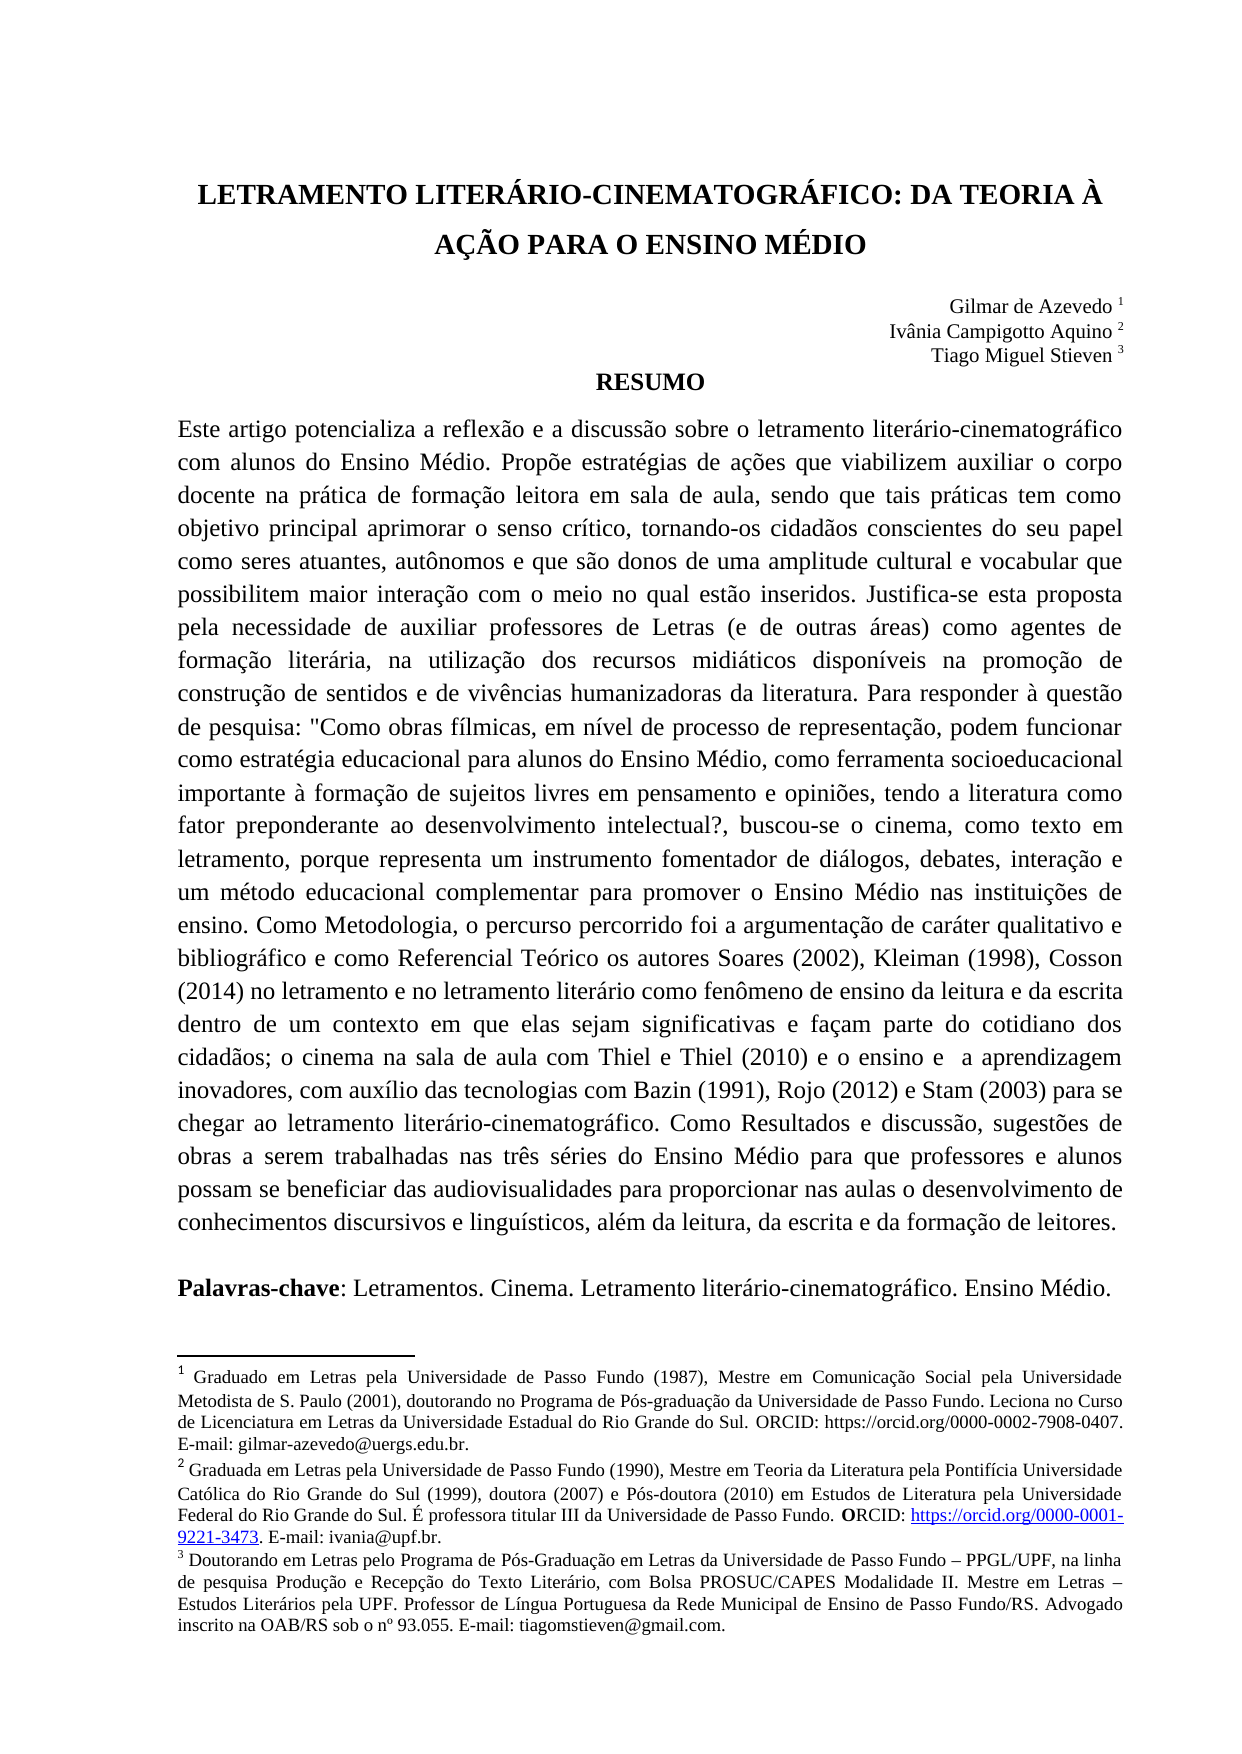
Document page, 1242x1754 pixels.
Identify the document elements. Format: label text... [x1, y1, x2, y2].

text LETRAMENTO LITERÁRIO-CINEMATOGRÁFICO: DA TEORIA À AÇÃO PARA O ENSINO MÉDIO [177, 177, 1123, 261]
text RESUMO [177, 367, 1123, 395]
text Gilmar de Azevedo [177, 294, 1123, 318]
text Tiago Miguel Stieven [177, 343, 1123, 367]
text Ivânia Campigotto Aquino [177, 318, 1123, 343]
text Este artigo potencializa a reflexão e a discussão sobre o letramento literário-cinematográfico com alunos do Ensino Médio. Propõe estratégias de ações que viabilizem auxiliar o corpo docente na prática de formação leitora em sala de aula, sendo que tais práticas tem como objetivo principal aprimorar o senso crítico, tornando-os cidadãos conscientes do seu papel como seres atuantes, autônomos e que são donos de uma amplitude cultural e vocabular que possibilitem maior interação com o meio no qual estão inseridos. Justifica-se esta proposta pela necessidade de auxiliar professores de Letras (e de outras áreas) como agentes de formação literária, na utilização dos recursos midiáticos disponíveis na promoção de construção de sentidos e de vivências humanizadoras da literatura. Para responder à questão de pesquisa: "Como obras fílmicas, em nível de processo de representação, podem funcionar como estratégia educacional para alunos do Ensino Médio, como ferramenta socioeducacional importante à formação de sujeitos livres em pensamento e opiniões, tendo a literatura como fator preponderante ao desenvolvimento intelectual?, buscou-se o cinema, como texto em letramento, porque representa um instrumento fomentador de diálogos, debates, interação e um método educacional complementar para promover o Ensino Médio nas instituições de ensino. Como Metodologia, o percurso percorrido foi a argumentação de caráter qualitativo e bibliográfico e como Referencial Teórico os autores Soares (2002), Kleiman (1998), Cosson (2014) no letramento e no letramento literário como fenômeno de ensino da leitura e da escrita dentro de um contexto em que elas sejam significativas e façam parte do cotidiano dos cidadãos; o cinema na sala de aula com Thiel e Thiel (2010) e o ensino e a aprendizagem inovadores, com auxílio das tecnologias com Bazin (1991), Rojo (2012) e Stam (2003) para se chegar ao letramento literário-cinematográfico. Como Resultados e discussão, sugestões de obras a serem trabalhadas nas três séries do Ensino Médio para que professores e alunos possam se beneficiar das audiovisualidades para proporcionar nas aulas o desenvolvimento de conhecimentos discursivos e linguísticos, além da leitura, da escrita e da formação de leitores. [177, 414, 1123, 1236]
text Palavras-chave: Letramentos. Cinema. Letramento literário-cinematográfico. Ensino Médio. [177, 1273, 1123, 1302]
